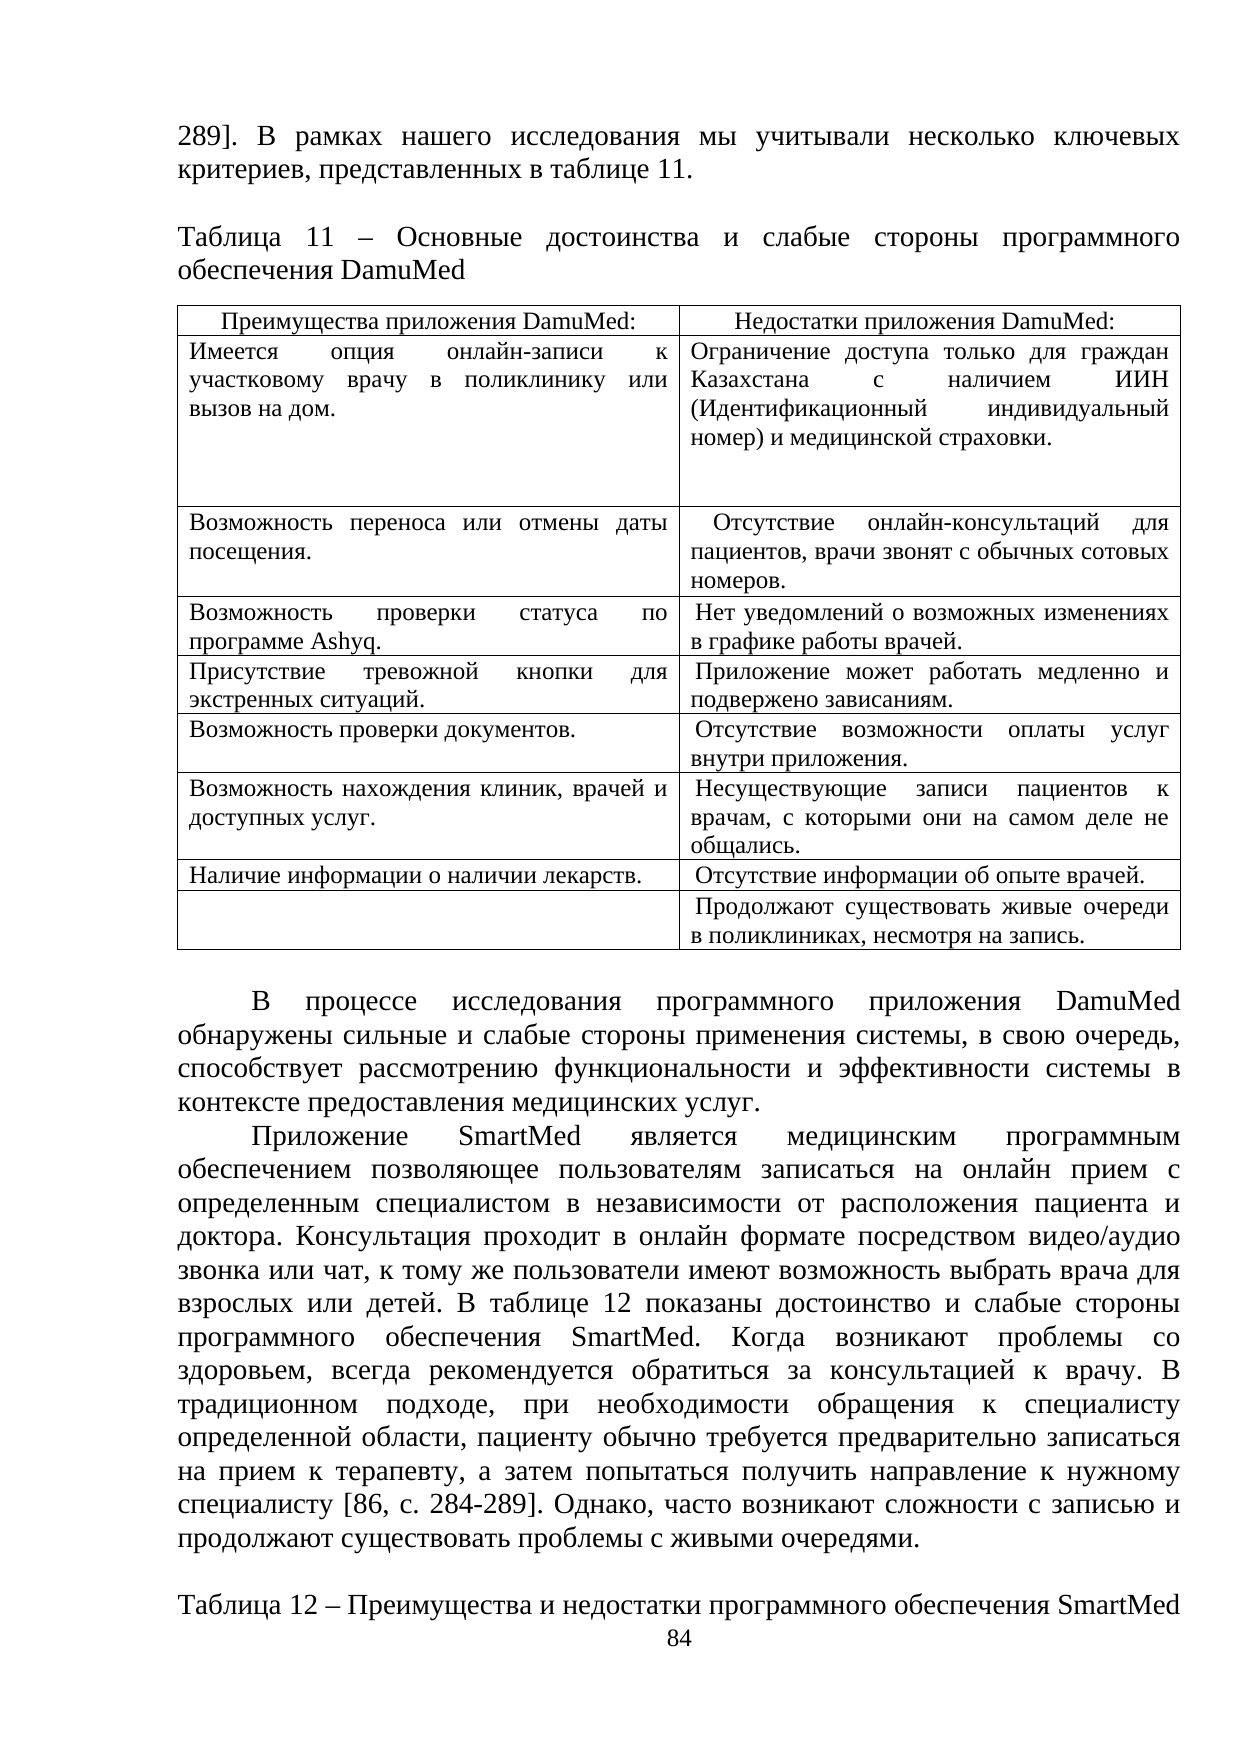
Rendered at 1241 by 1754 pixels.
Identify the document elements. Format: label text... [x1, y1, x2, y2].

table_cell Возможность проверки статуса по программе Ashyq. [178, 597, 679, 655]
table_header Недостатки приложения DamuMed: [680, 306, 1180, 335]
table_cell [178, 891, 679, 949]
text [177, 118, 1181, 185]
text Таблица 11 – Основные достоинства и слабые стороны программного обеспечения DamuMed [177, 219, 1181, 286]
table_cell Наличие информации о наличии лекарств. [178, 860, 679, 890]
table_cell Продолжают существовать живые очереди в поликлиниках, несмотря на запись. [680, 891, 1180, 949]
table_header Преимущества приложения DamuMed: [178, 306, 679, 335]
table_cell Возможность переноса или отмены даты посещения. [178, 507, 679, 596]
text В процессе исследования программного приложения DamuMed обнаружены сильные и слабые стороны применения системы, в свою очередь, способствует рассмотрению функциональности и эффективности системы в контексте предоставления медицинских услуг. [177, 983, 1181, 1118]
table_cell Возможность нахождения клиник, врачей и доступных услуг. [178, 773, 679, 859]
table_cell Нет уведомлений о возможных изменениях в графике работы врачей. [680, 597, 1180, 655]
text Таблица 12 – Преимущества и недостатки программного обеспечения SmartMed [177, 1587, 1181, 1621]
table_cell Приложение может работать медленно и подвержено зависаниям. [680, 656, 1180, 713]
table_cell Несуществующие записи пациентов к врачам, с которыми они на самом деле не общались. [680, 773, 1180, 859]
table_cell Отсутствие информации об опыте врачей. [680, 860, 1180, 890]
table_cell Отсутствие онлайн-консультаций для пациентов, врачи звонят с обычных сотовых номеров. [680, 507, 1180, 596]
table_cell Имеется опция онлайн-записи к участковому врачу в поликлинику или вызов на дом. [178, 336, 679, 506]
text Приложение SmartMed является медицинским программным обеспечением позволяющее пользователям записаться на онлайн прием с определенным специалистом в независимости от расположения пациента и доктора. Консультация проходит в онлайн формате посредством видео/аудио звонка или чат, к тому же пользователи имеют возможность выбрать врача для взрослых или детей. В таблице 12 показаны достоинство и слабые стороны программного обеспечения SmartMed. Когда возникают проблемы со здоровьем, всегда рекомендуется обратиться за консультацией к врачу. В традиционном подходе, при необходимости обращения к специалисту определенной области, пациенту обычно требуется предварительно записаться на прием к терапевту, а затем попытаться получить направление к нужному специалисту [86, с. 284-289]. Однако, часто возникают сложности с записью и продолжают существовать проблемы с живыми очередями. [177, 1118, 1181, 1554]
table_cell Присутствие тревожной кнопки для экстренных ситуаций. [178, 656, 679, 713]
table_cell Ограничение доступа только для граждан Казахстана с наличием ИИН (Идентификационный индивидуальный номер) и медицинской страховки. [680, 336, 1180, 506]
table_cell Возможность проверки документов. [178, 714, 679, 772]
table_cell Отсутствие возможности оплаты услуг внутри приложения. [680, 714, 1180, 772]
